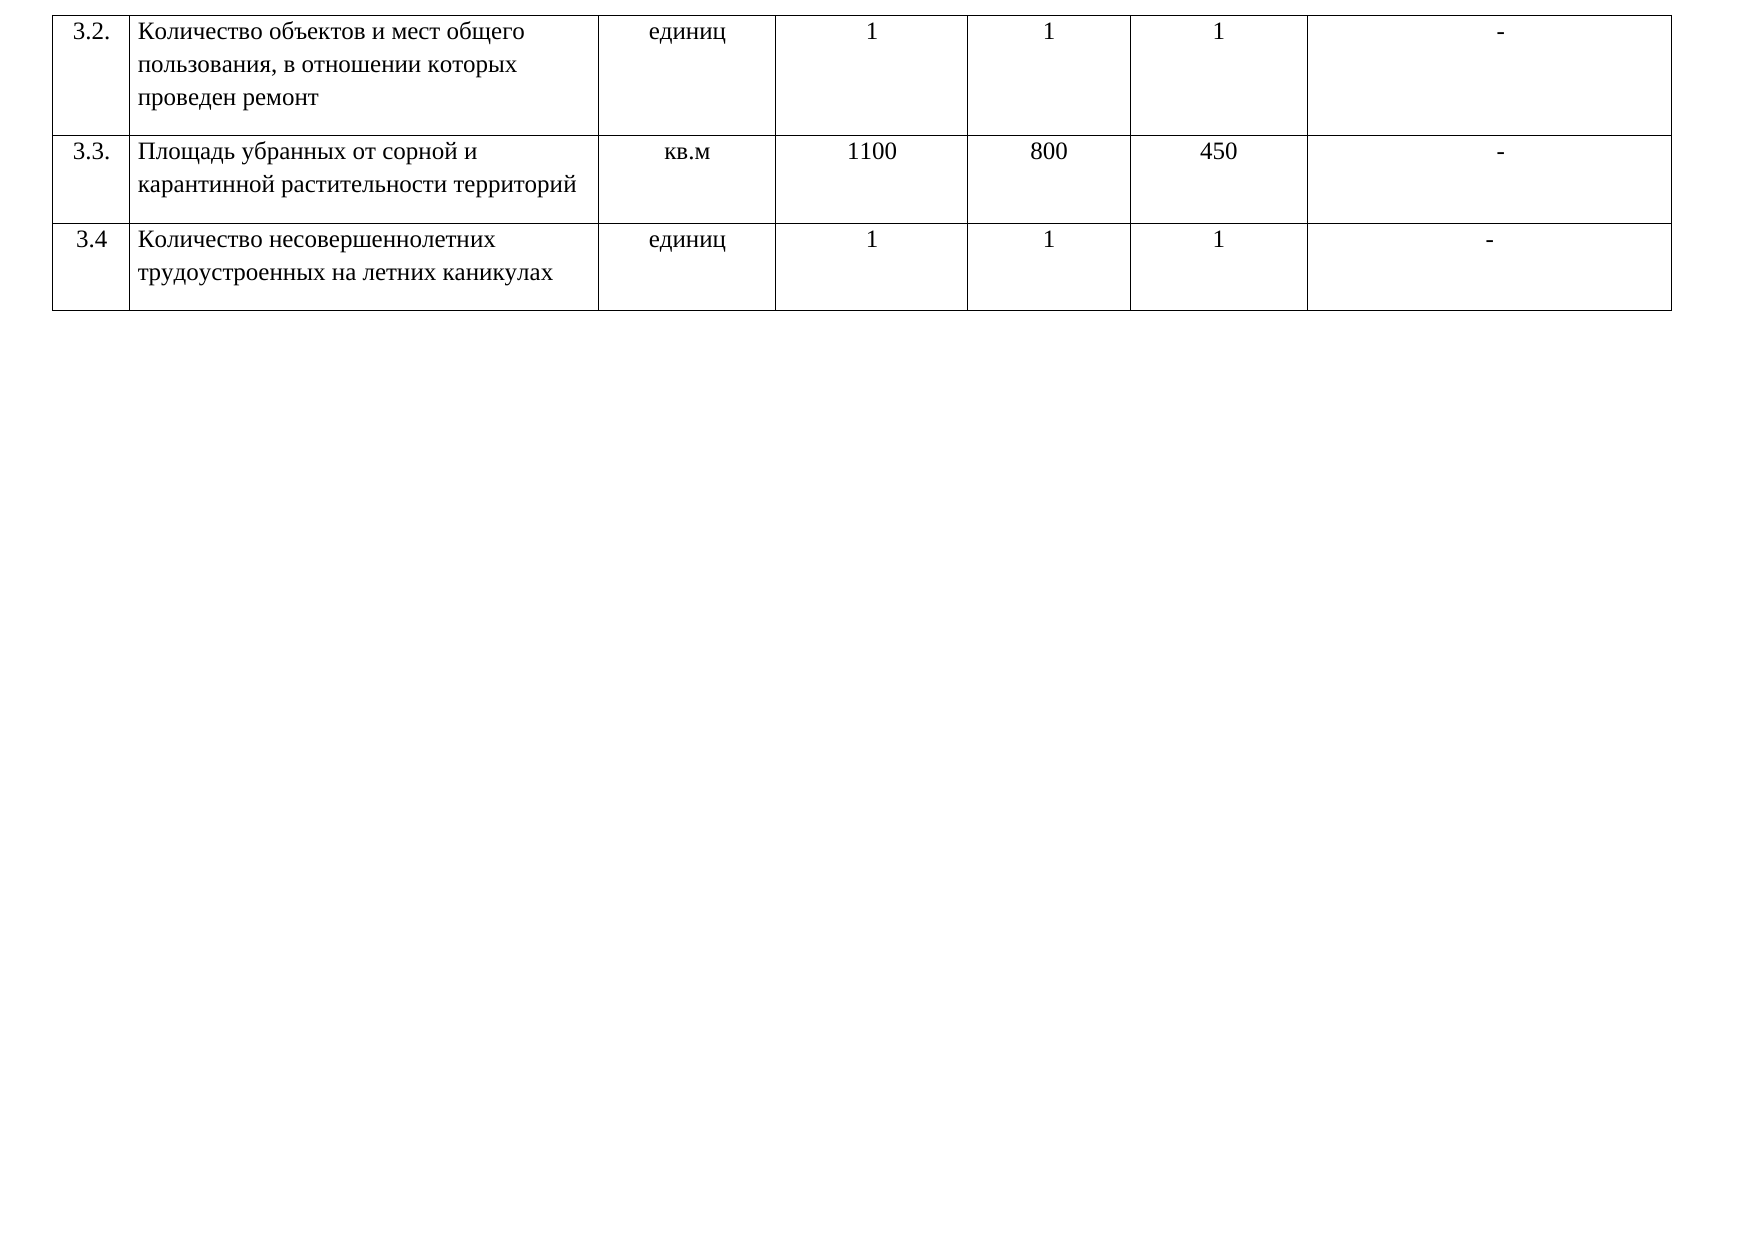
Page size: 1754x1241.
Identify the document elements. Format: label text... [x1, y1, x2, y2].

table_cell 1 [776, 16, 967, 135]
table_cell Количество несовершеннолетних трудоустроенных на летних каникулах [130, 224, 598, 310]
table_cell - [1308, 224, 1671, 310]
table_cell Количество объектов и мест общего пользования, в отношении которых проведен ремонт [130, 16, 598, 135]
table_cell 3.2. [53, 16, 129, 135]
table_cell единиц [599, 224, 775, 310]
table_cell 800 [968, 136, 1130, 223]
table_cell 1 [968, 16, 1130, 135]
table_cell кв.м [599, 136, 775, 223]
table_cell 1 [776, 224, 967, 310]
table_cell 1100 [776, 136, 967, 223]
table_cell единиц [599, 16, 775, 135]
table_cell - [1308, 136, 1671, 223]
table_cell 1 [968, 224, 1130, 310]
table_cell Площадь убранных от сорной и карантинной растительности территорий [130, 136, 598, 223]
table_cell - [1308, 16, 1671, 135]
table_cell 1 [1131, 224, 1307, 310]
table_cell 1 [1131, 16, 1307, 135]
table_cell 450 [1131, 136, 1307, 223]
table_cell 3.3. [53, 136, 129, 223]
table_cell 3.4 [53, 224, 129, 310]
